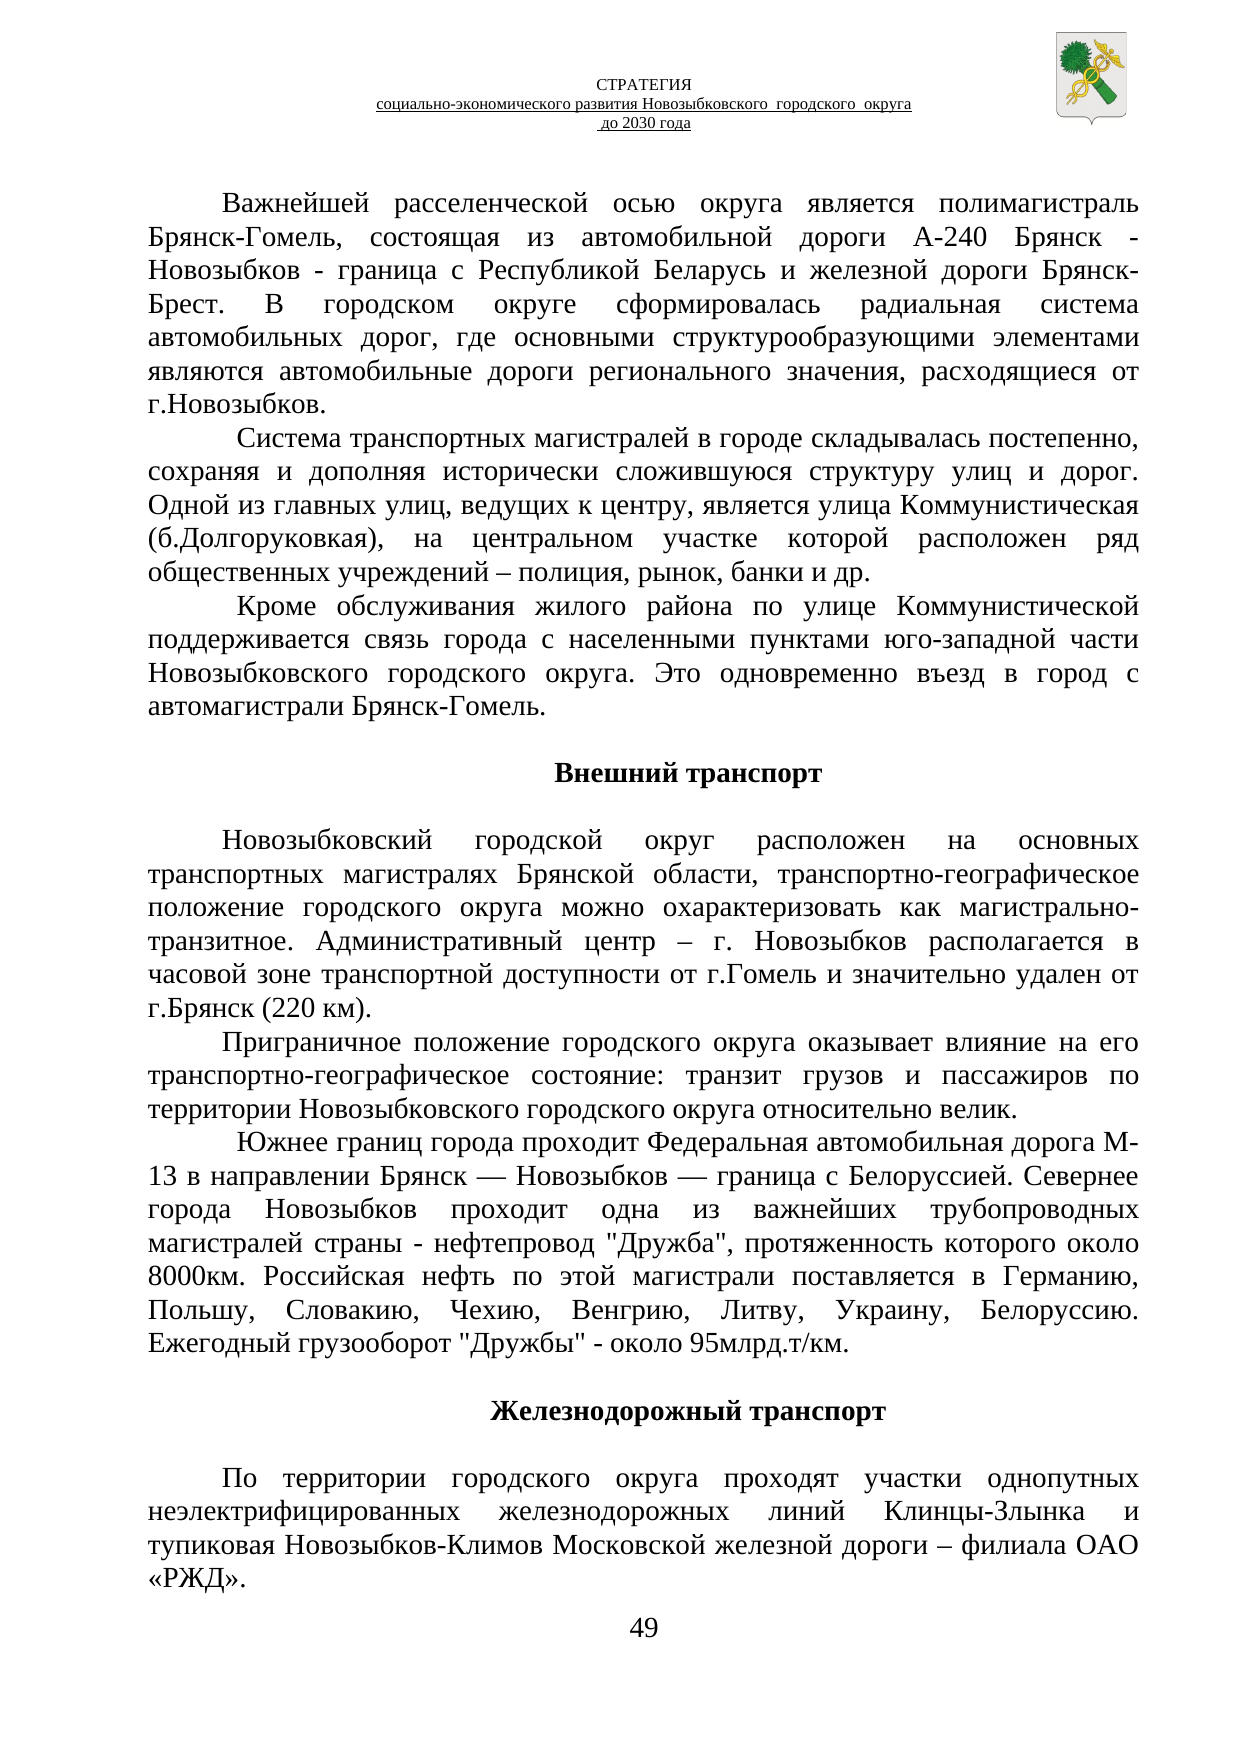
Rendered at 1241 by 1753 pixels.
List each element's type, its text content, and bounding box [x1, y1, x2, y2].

text Система транспортных магистралей в городе складывалась постепенно, сохраняя и дополняя исторически сложившуюся структуру улиц и дорог. Одной из главных улиц, ведущих к центру, является улица Коммунистическая (б.Долгоруковкая), на центральном участке которой расположен ряд общественных учреждений – полиция, рынок, банки и др. [148, 420, 1140, 588]
text Южнее границ города проходит Федеральная автомобильная дорога М-13 в направлении Брянск — Новозыбков — граница с Белоруссией. Севернее города Новозыбков проходит одна из важнейших трубопроводных магистралей страны - нефтепровод "Дружба", протяженность которого около 8000км. Российская нефть по этой магистрали поставляется в Германию, Польшу, Словакию, Чехию, Венгрию, Литву, Украину, Белоруссию. Ежегодный грузооборот "Дружбы" - около 95млрд.т/км. [148, 1124, 1140, 1359]
text Внешний транспорт [148, 755, 1140, 789]
text По территории городского округа проходят участки однопутных неэлектрифицированных железнодорожных линий Клинцы-Злынка и тупиковая Новозыбков-Климов Московской железной дороги – филиала ОАО «РЖД». [148, 1460, 1140, 1594]
text Железнодорожный транспорт [148, 1393, 1140, 1426]
picture [1056, 32, 1127, 125]
text Приграничное положение городского округа оказывает влияние на его транспортно-географическое состояние: транзит грузов и пассажиров по территории Новозыбковского городского округа относительно велик. [148, 1024, 1140, 1124]
text Новозыбковский городской округ расположен на основных транспортных магистралях Брянской области, транспортно-географическое положение городского округа можно охарактеризовать как магистрально-транзитное. Административный центр – г. Новозыбков располагается в часовой зоне транспортной доступности от г.Гомель и значительно удален от г.Брянск (220 км). [148, 822, 1140, 1024]
text Важнейшей расселенческой осью округа является полимагистраль Брянск-Гомель, состоящая из автомобильной дороги А-240 Брянск - Новозыбков - граница с Республикой Беларусь и железной дороги Брянск-Брест. В городском округе сформировалась радиальная система автомобильных дорог, где основными структурообразующими элементами являются автомобильные дороги регионального значения, расходящиеся от г.Новозыбков. [148, 185, 1140, 420]
text Кроме обслуживания жилого района по улице Коммунистической поддерживается связь города с населенными пунктами юго-западной части Новозыбковского городского округа. Это одновременно въезд в город с автомагистрали Брянск-Гомель. [148, 588, 1140, 722]
